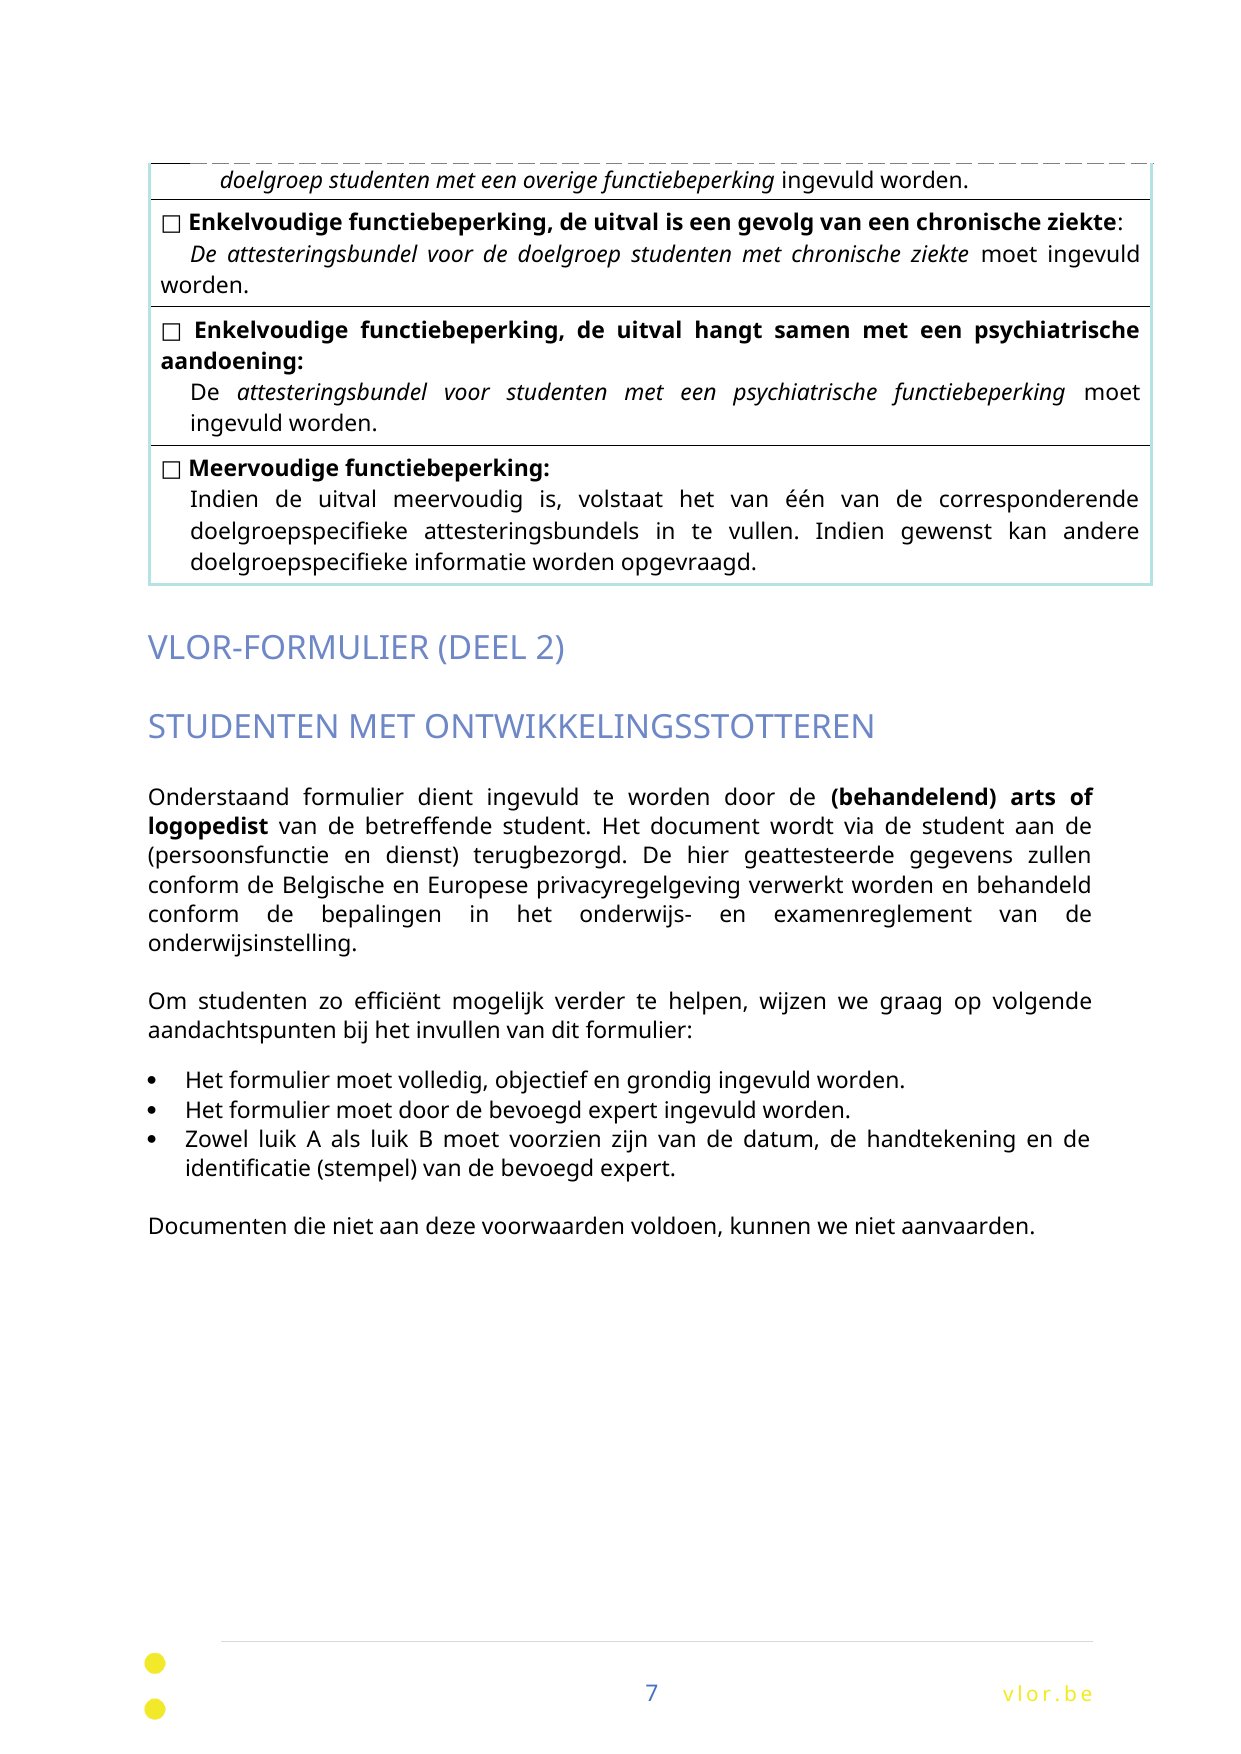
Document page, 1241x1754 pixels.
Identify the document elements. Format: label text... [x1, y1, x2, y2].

picture [131, 1645, 177, 1727]
table_cell □ Enkelvoudige functiebeperking, de uitval is een gevolg van een chronische ziekte: De attesteringsbundel voor de doelgroep studenten met chronische ziekte moet ingevuld worden. [151, 200, 1150, 306]
text Het formulier moet door de bevoegd expert ingevuld worden. [148, 1095, 1093, 1124]
text Het formulier moet volledig, objectief en grondig ingevuld worden. [148, 1066, 1093, 1095]
text Documenten die niet aan deze voorwaarden voldoen, kunnen we niet aanvaarden. [148, 1211, 1093, 1241]
subtitle VLOR-FORMULIER (DEEL 2) [148, 636, 1093, 666]
text Om studenten zo efficiënt mogelijk verder te helpen, wijzen we graag op volgende aandachtspunten bij het invullen van dit formulier: [148, 986, 1093, 1045]
subtitle STUDENTEN MET ONTWIKKELINGSSTOTTEREN [148, 716, 1093, 745]
table_cell □ Enkelvoudige functiebeperking, de uitval hangt samen met een psychiatrische aandoening: De attesteringsbundel voor studenten met een psychiatrische functiebeperking moet ingevuld worden. [151, 307, 1150, 445]
table_cell □ Meervoudige functiebeperking: Indien de uitval meervoudig is, volstaat het van één van de corresponderende doelgroepspecifieke attesteringsbundels in te vullen. Indien gewenst kan andere doelgroepspecifieke informatie worden opgevraagd. [151, 446, 1150, 583]
text Onderstaand formulier dient ingevuld te worden door de (behandelend) arts of logopedist van de betreffende student. Het document wordt via de student aan de (persoonsfunctie en dienst) terugbezorgd. De hier geattesteerde gegevens zullen conform de Belgische en Europese privacyregelgeving verwerkt worden en behandeld conform de bepalingen in het onderwijs- en examenreglement van de onderwijsinstelling. [148, 782, 1093, 957]
text Zowel luik A als luik B moet voorzien zijn van de datum, de handtekening en de identificatie (stempel) van de bevoegd expert. [148, 1124, 1093, 1182]
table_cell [190, 163, 1150, 199]
